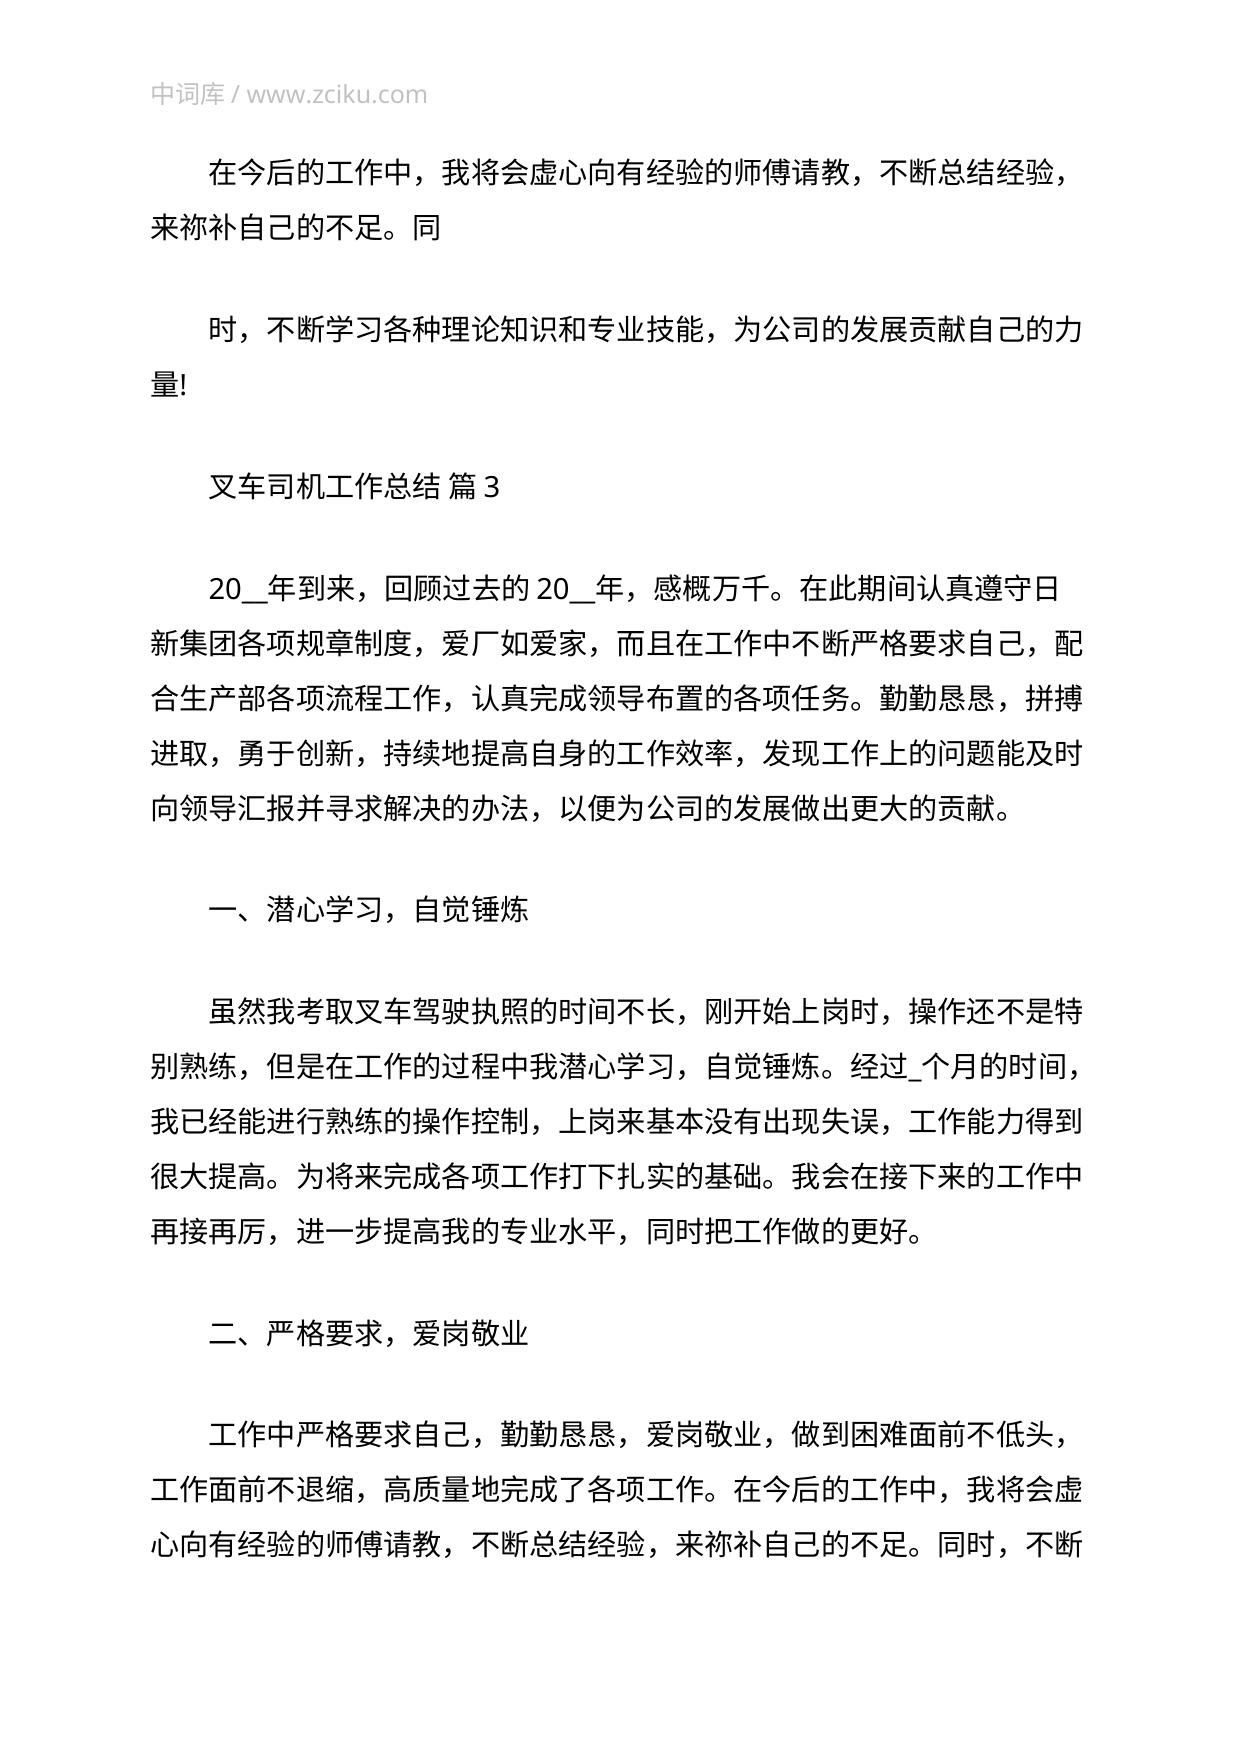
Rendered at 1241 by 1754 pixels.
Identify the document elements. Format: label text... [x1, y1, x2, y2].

text 一、潜心学习，自觉锤炼 [150, 887, 1090, 929]
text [150, 1412, 1090, 1564]
text 20__年到来，回顾过去的20__年，感概万千。在此期间认真遵守日新集团各项规章制度，爱厂如爱家，而且在工作中不断严格要求自己，配合生产部各项流程工作，认真完成领导布置的各项任务。勤勤恳恳，拼搏进取，勇于创新，持续地提高自身的工作效率，发现工作上的问题能及时向领导汇报并寻求解决的办法，以便为公司的发展做出更大的贡献。 [150, 566, 1090, 827]
text 时，不断学习各种理论知识和专业技能，为公司的发展贡献自己的力量! [150, 307, 1090, 404]
text 在今后的工作中，我将会虚心向有经验的师傅请教，不断总结经验，来祢补自己的不足。同 [150, 150, 1090, 247]
text 叉车司机工作总结 篇3 [150, 463, 1090, 506]
text 二、严格要求，爱岗敬业 [150, 1310, 1090, 1352]
text 虽然我考取叉车驾驶执照的时间不长，刚开始上岗时，操作还不是特别熟练，但是在工作的过程中我潜心学习，自觉锤炼。经过_个月的时间，我已经能进行熟练的操作控制，上岗来基本没有出现失误，工作能力得到很大提高。为将来完成各项工作打下扎实的基础。我会在接下来的工作中再接再厉，进一步提高我的专业水平，同时把工作做的更好。 [150, 989, 1090, 1251]
